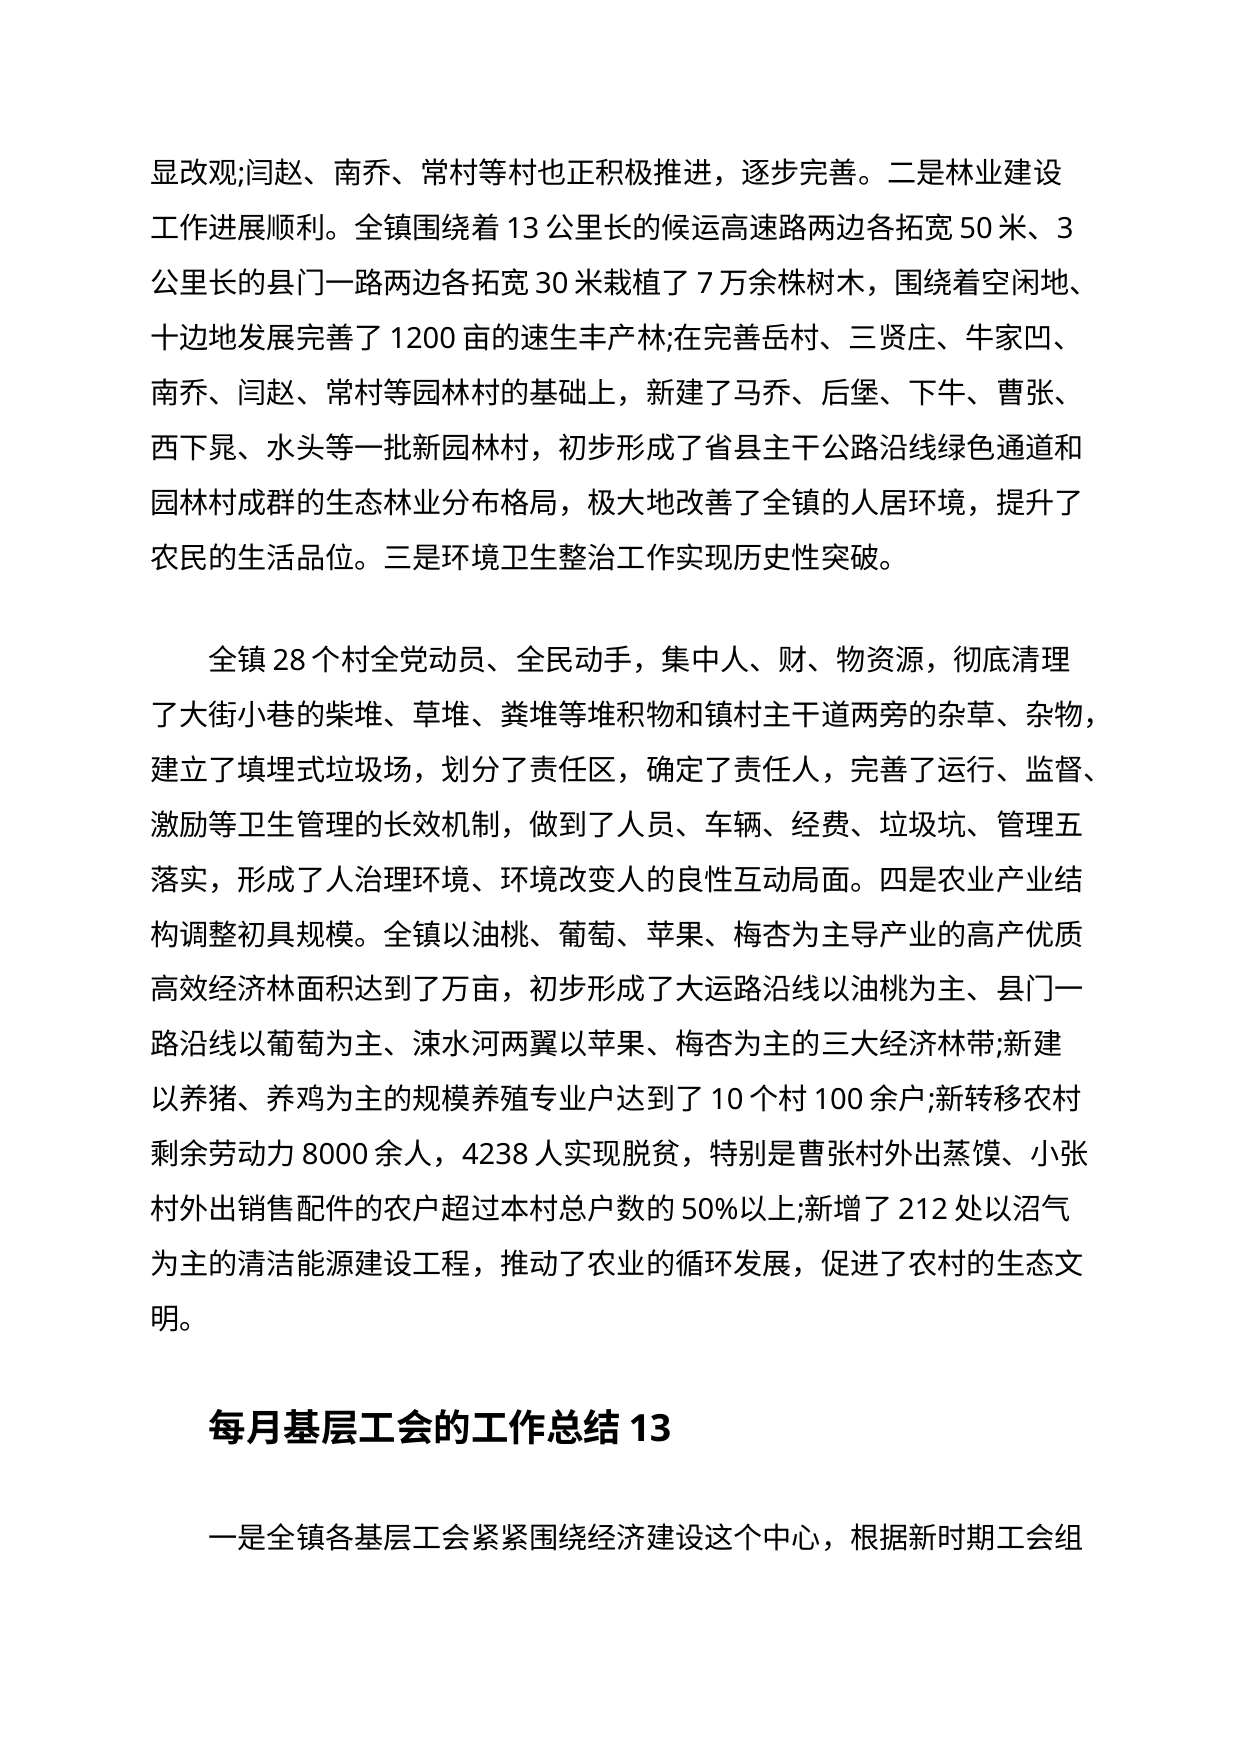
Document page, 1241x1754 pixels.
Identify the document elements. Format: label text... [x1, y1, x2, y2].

text 每月基层工会的工作总结13 [150, 1397, 1090, 1452]
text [150, 1515, 1090, 1557]
text 全镇28个村全党动员、全民动手，集中人、财、物资源，彻底清理了大街小巷的柴堆、草堆、粪堆等堆积物和镇村主干道两旁的杂草、杂物，建立了填埋式垃圾场，划分了责任区，确定了责任人，完善了运行、监督、激励等卫生管理的长效机制，做到了人员、车辆、经费、垃圾坑、管理五落实，形成了人治理环境、环境改变人的良性互动局面。四是农业产业结构调整初具规模。全镇以油桃、葡萄、苹果、梅杏为主导产业的高产优质高效经济林面积达到了万亩，初步形成了大运路沿线以油桃为主、县门一路沿线以葡萄为主、涑水河两翼以苹果、梅杏为主的三大经济林带;新建以养猪、养鸡为主的规模养殖专业户达到了10个村100余户;新转移农村剩余劳动力8000余人，4238人实现脱贫，特别是曹张村外出蒸馍、小张村外出销售配件的农户超过本村总户数的50%以上;新增了212处以沼气为主的清洁能源建设工程，推动了农业的循环发展，促进了农村的生态文明。 [150, 636, 1090, 1338]
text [150, 150, 1090, 577]
